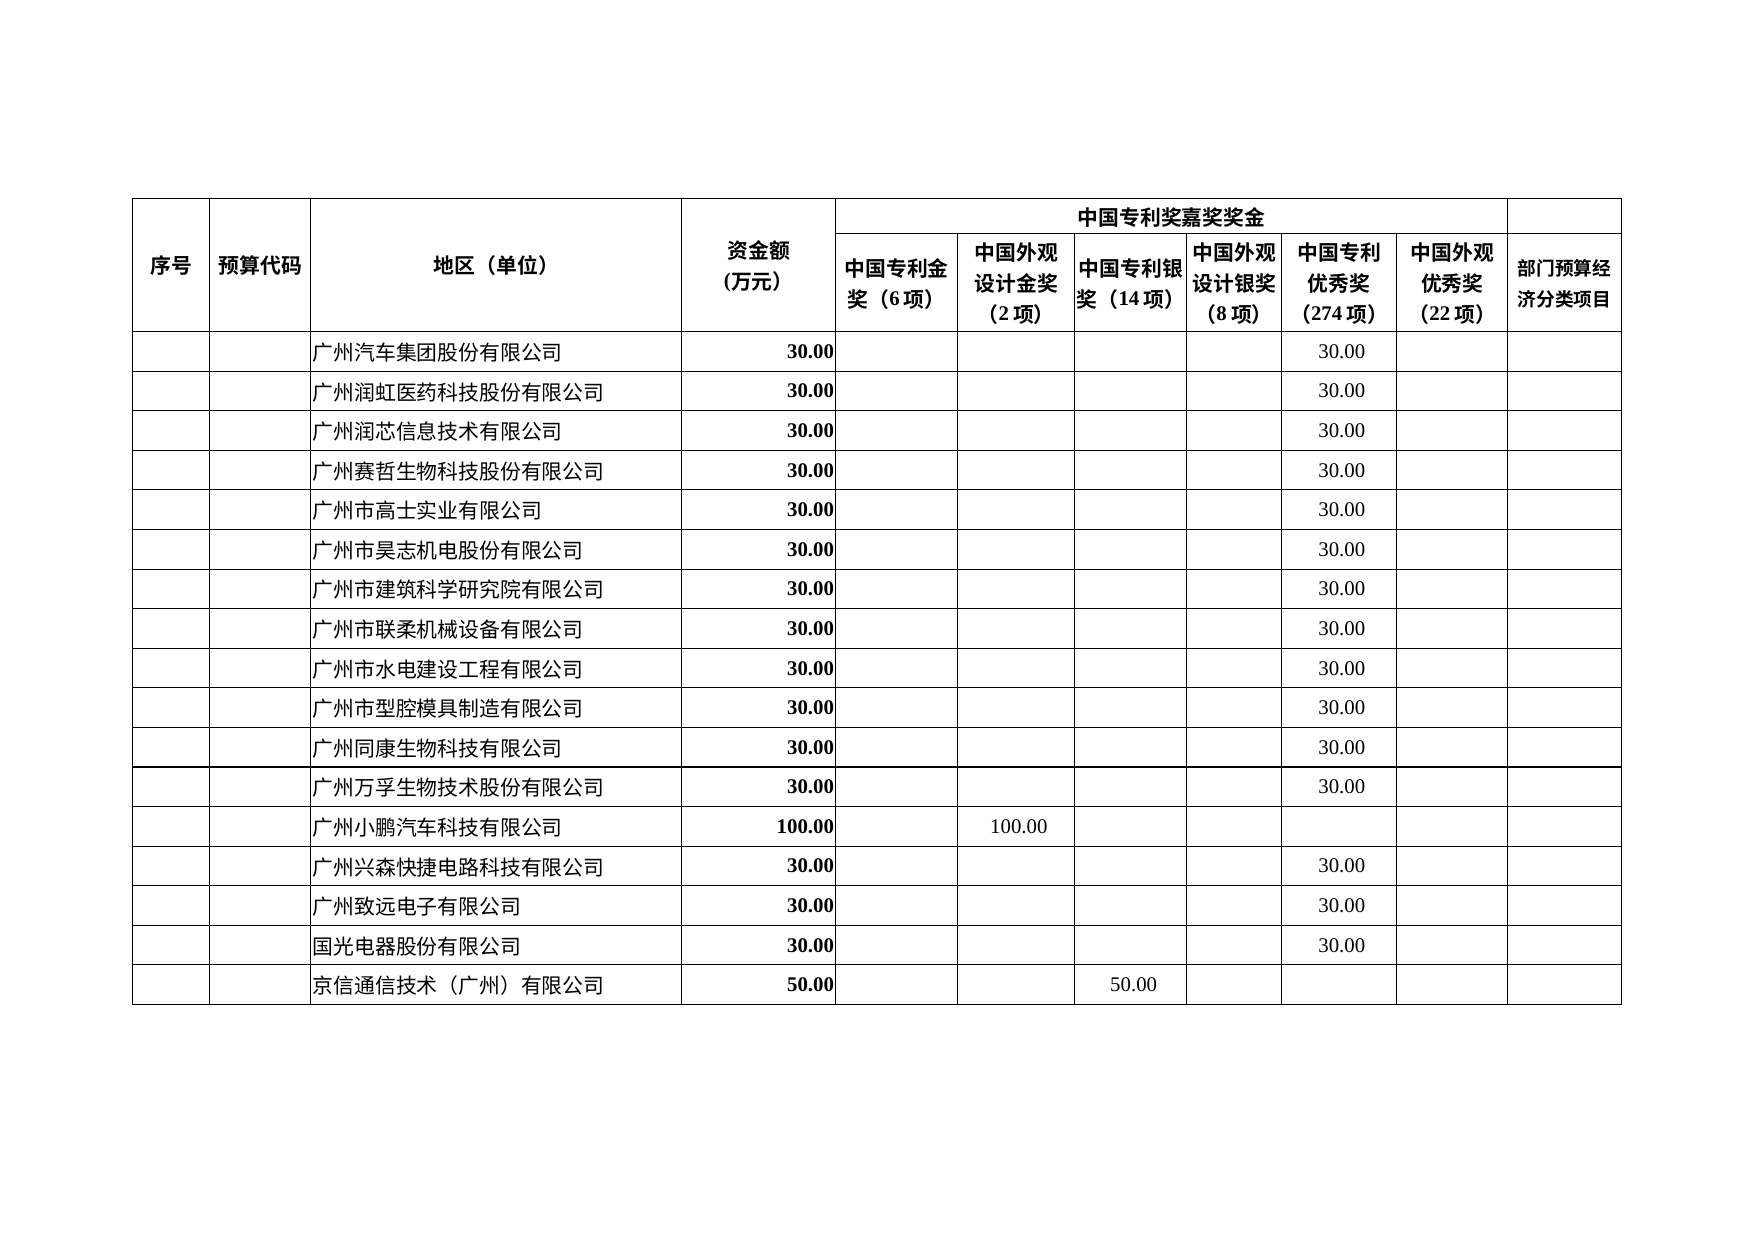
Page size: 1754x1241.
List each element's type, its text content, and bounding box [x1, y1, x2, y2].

table_cell [958, 728, 1074, 766]
table_cell [958, 688, 1074, 727]
table_cell 广州小鹏汽车科技有限公司 [311, 807, 681, 846]
table_cell [1075, 451, 1186, 489]
table_header 中国专利奖嘉奖奖金 [836, 199, 1507, 233]
table_cell [958, 926, 1074, 964]
table_cell 广州万孚生物技术股份有限公司 [311, 768, 681, 806]
table_cell [1508, 372, 1621, 410]
table_cell 中国专利 优秀奖 （274项） [1282, 234, 1396, 331]
table_cell 30.00 [1282, 926, 1396, 964]
table_cell [958, 530, 1074, 568]
table_cell [210, 807, 310, 846]
table_header [1508, 199, 1621, 233]
table_cell [836, 570, 957, 608]
table_cell [1397, 332, 1507, 371]
table_cell [1397, 886, 1507, 925]
table_cell 广州同康生物科技有限公司 [311, 728, 681, 766]
table_cell [1397, 688, 1507, 727]
table_cell [1397, 411, 1507, 450]
table_cell 30.00 [682, 847, 835, 885]
table_cell [836, 411, 957, 450]
table_cell [836, 807, 957, 846]
table_cell [836, 490, 957, 529]
table_cell [210, 570, 310, 608]
table_cell 部门预算经济分类项目 [1508, 234, 1621, 331]
table_cell [1508, 649, 1621, 687]
table_cell [133, 807, 209, 846]
table_cell [836, 530, 957, 568]
table_cell 国光电器股份有限公司 [311, 926, 681, 964]
table_cell 30.00 [682, 649, 835, 687]
table_cell [133, 926, 209, 964]
table_cell 30.00 [1282, 411, 1396, 450]
table_cell [836, 372, 957, 410]
table_cell 30.00 [1282, 886, 1396, 925]
table_cell 30.00 [682, 372, 835, 410]
table_cell [1397, 490, 1507, 529]
table_cell [1508, 332, 1621, 371]
table_cell [1075, 649, 1186, 687]
table_cell [836, 768, 957, 806]
table_cell [1075, 847, 1186, 885]
table_cell [1397, 728, 1507, 766]
table_cell 30.00 [682, 530, 835, 568]
table_cell [210, 768, 310, 806]
table_cell [210, 372, 310, 410]
table_cell [1508, 886, 1621, 925]
table_cell 30.00 [682, 609, 835, 648]
table_cell [210, 965, 310, 1004]
table_cell [958, 332, 1074, 371]
table_cell 30.00 [1282, 451, 1396, 489]
table_cell 30.00 [1282, 649, 1396, 687]
table_cell 广州致远电子有限公司 [311, 886, 681, 925]
table_cell 30.00 [682, 688, 835, 727]
table_cell [133, 768, 209, 806]
table_header 地区（单位） [311, 199, 681, 331]
table_cell [1187, 490, 1281, 529]
table_cell 广州兴森快捷电路科技有限公司 [311, 847, 681, 885]
table_cell 中国专利金奖（6项） [836, 234, 957, 331]
table_cell [1187, 609, 1281, 648]
table_cell [1075, 768, 1186, 806]
table_cell 30.00 [682, 411, 835, 450]
table_cell 30.00 [682, 332, 835, 371]
table_cell [958, 570, 1074, 608]
table_cell [210, 926, 310, 964]
table_cell [1508, 609, 1621, 648]
table_cell [133, 332, 209, 371]
table_cell [133, 649, 209, 687]
table_cell [958, 372, 1074, 410]
table_cell [210, 530, 310, 568]
table_cell [958, 965, 1074, 1004]
table_cell [133, 530, 209, 568]
table_cell 30.00 [1282, 847, 1396, 885]
table_cell [210, 649, 310, 687]
table_header 预算代码 [210, 199, 310, 331]
table_cell [1075, 886, 1186, 925]
table_cell [210, 886, 310, 925]
table_cell 30.00 [682, 728, 835, 766]
table_cell 30.00 [682, 768, 835, 806]
table_cell [1397, 768, 1507, 806]
table_cell [1075, 530, 1186, 568]
table_cell [958, 609, 1074, 648]
table_cell [836, 332, 957, 371]
table_cell [1397, 926, 1507, 964]
table_cell [1075, 926, 1186, 964]
table_cell [1187, 847, 1281, 885]
table_cell [210, 728, 310, 766]
table_cell [1508, 490, 1621, 529]
table_cell [133, 886, 209, 925]
table_cell [1187, 965, 1281, 1004]
table_cell [1397, 570, 1507, 608]
table_cell 30.00 [682, 490, 835, 529]
table_cell 中国外观 优秀奖 （22项） [1397, 234, 1507, 331]
table_cell [1508, 570, 1621, 608]
table_cell [1187, 768, 1281, 806]
table_cell [133, 728, 209, 766]
table_cell [1508, 807, 1621, 846]
table_cell 30.00 [1282, 530, 1396, 568]
table_cell [836, 728, 957, 766]
table_cell 广州市高士实业有限公司 [311, 490, 681, 529]
table_cell 30.00 [1282, 372, 1396, 410]
table_cell 广州市建筑科学研究院有限公司 [311, 570, 681, 608]
table_cell 30.00 [1282, 490, 1396, 529]
table_cell 30.00 [1282, 728, 1396, 766]
table_cell 30.00 [1282, 688, 1396, 727]
table_cell [1397, 847, 1507, 885]
table_cell [1075, 372, 1186, 410]
table_cell [1508, 926, 1621, 964]
table_cell [1187, 649, 1281, 687]
table_cell [210, 451, 310, 489]
table_cell 广州赛哲生物科技股份有限公司 [311, 451, 681, 489]
table_cell [1508, 688, 1621, 727]
table_cell [1282, 965, 1396, 1004]
table_cell [1187, 332, 1281, 371]
table_cell [836, 609, 957, 648]
table_cell [133, 965, 209, 1004]
table_cell [1397, 372, 1507, 410]
table_cell 广州汽车集团股份有限公司 [311, 332, 681, 371]
table_cell [836, 688, 957, 727]
table_cell [1508, 451, 1621, 489]
table_cell [958, 490, 1074, 529]
table_cell [1075, 609, 1186, 648]
table_cell 广州润虹医药科技股份有限公司 [311, 372, 681, 410]
table_cell [836, 886, 957, 925]
table_cell [133, 570, 209, 608]
table_cell [210, 411, 310, 450]
table_cell [1397, 609, 1507, 648]
table_cell [1508, 965, 1621, 1004]
table_cell [1075, 490, 1186, 529]
table_cell [1187, 688, 1281, 727]
table_cell 50.00 [682, 965, 835, 1004]
table_cell [1187, 570, 1281, 608]
table_cell [1075, 728, 1186, 766]
table_cell 30.00 [1282, 570, 1396, 608]
table_cell [210, 609, 310, 648]
table_cell [133, 688, 209, 727]
table_cell [1397, 530, 1507, 568]
table_cell [133, 847, 209, 885]
table_cell [1075, 688, 1186, 727]
table_cell [133, 609, 209, 648]
table_cell [1187, 926, 1281, 964]
table_cell 100.00 [682, 807, 835, 846]
table_cell 中国专利银奖（14项） [1075, 234, 1186, 331]
table_cell [1187, 451, 1281, 489]
table_cell [210, 490, 310, 529]
table_cell [133, 411, 209, 450]
table_cell 30.00 [682, 570, 835, 608]
table_cell [1508, 411, 1621, 450]
table_cell 中国外观 设计金奖 （2项） [958, 234, 1074, 331]
table_cell [210, 332, 310, 371]
table_cell [1508, 768, 1621, 806]
table_cell 50.00 [1075, 965, 1186, 1004]
table_cell 30.00 [682, 451, 835, 489]
table_cell [958, 411, 1074, 450]
table_cell [1075, 332, 1186, 371]
table_cell [1508, 847, 1621, 885]
table_header 序号 [133, 199, 209, 331]
table_cell [958, 847, 1074, 885]
table_cell [1397, 965, 1507, 1004]
table_cell [210, 688, 310, 727]
table_cell 京信通信技术（广州）有限公司 [311, 965, 681, 1004]
table_cell [1187, 807, 1281, 846]
table_cell 30.00 [1282, 609, 1396, 648]
table_cell 100.00 [958, 807, 1074, 846]
table_cell [958, 649, 1074, 687]
table_cell 广州市水电建设工程有限公司 [311, 649, 681, 687]
table_cell 广州市昊志机电股份有限公司 [311, 530, 681, 568]
table_cell [133, 490, 209, 529]
table_cell [1075, 570, 1186, 608]
table_cell [1282, 807, 1396, 846]
table_cell [1075, 411, 1186, 450]
table_cell [836, 649, 957, 687]
table_cell [1187, 728, 1281, 766]
table_cell [1187, 886, 1281, 925]
table_cell 中国外观设计银奖（8项） [1187, 234, 1281, 331]
table_cell [836, 965, 957, 1004]
table_cell [133, 451, 209, 489]
table_cell [958, 768, 1074, 806]
table_cell [1397, 807, 1507, 846]
table_cell [210, 847, 310, 885]
table_cell 广州市型腔模具制造有限公司 [311, 688, 681, 727]
table_cell [1397, 451, 1507, 489]
table_cell [836, 847, 957, 885]
table_cell [958, 451, 1074, 489]
table_cell [1508, 728, 1621, 766]
table_cell [1508, 530, 1621, 568]
table_cell 广州润芯信息技术有限公司 [311, 411, 681, 450]
table_cell [1187, 530, 1281, 568]
table_cell [1187, 372, 1281, 410]
table_cell [958, 886, 1074, 925]
table_cell 30.00 [1282, 332, 1396, 371]
table_cell 30.00 [682, 886, 835, 925]
table_cell 30.00 [682, 926, 835, 964]
table_cell [836, 926, 957, 964]
table_header 资金额 (万元） [682, 199, 835, 331]
table_cell [1075, 807, 1186, 846]
table_cell 30.00 [1282, 768, 1396, 806]
table_cell [133, 372, 209, 410]
table_cell [1187, 411, 1281, 450]
table_cell [836, 451, 957, 489]
table_cell [1397, 649, 1507, 687]
table_cell 广州市联柔机械设备有限公司 [311, 609, 681, 648]
